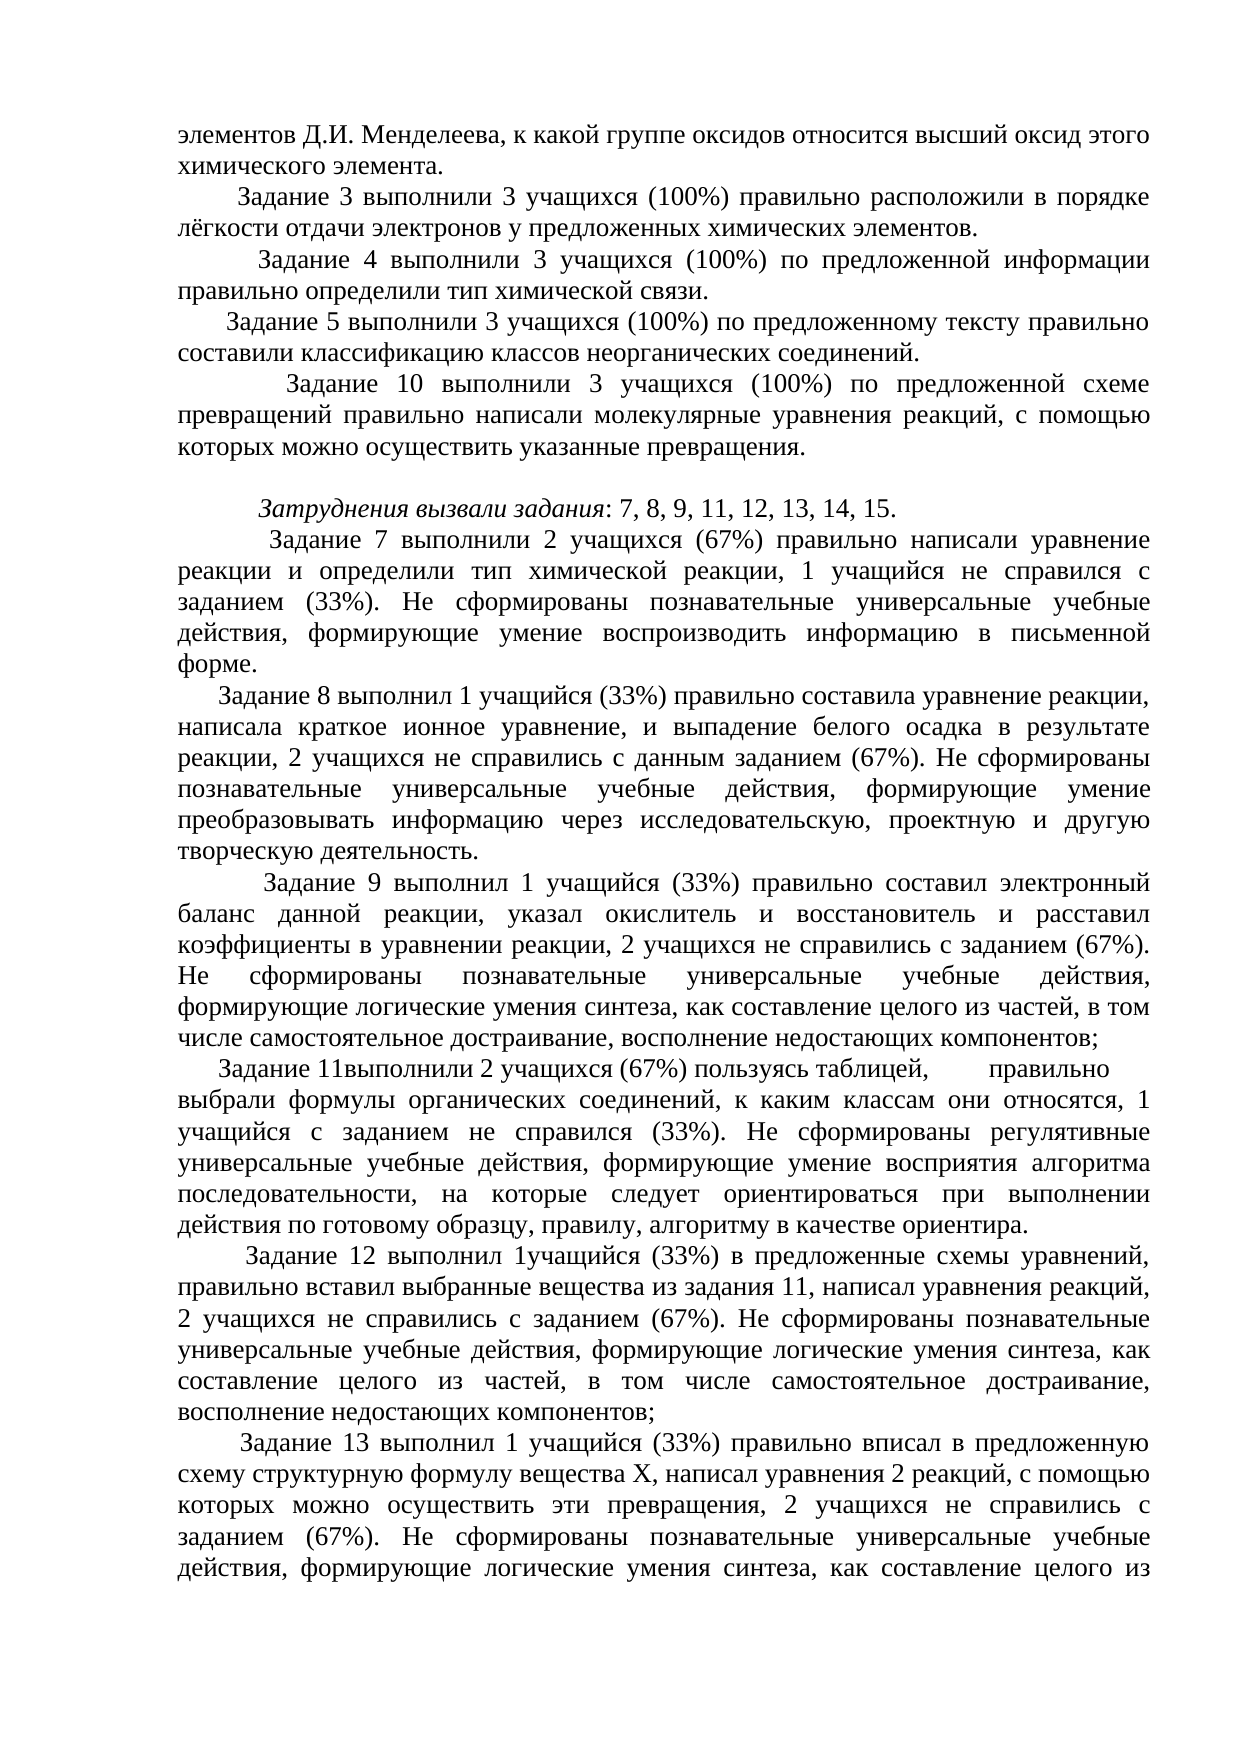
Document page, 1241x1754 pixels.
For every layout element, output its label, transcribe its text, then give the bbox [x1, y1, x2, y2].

text Задание 5 выполнили 3 учащихся (100%) по предложенному тексту правильно составили классификацию классов неорганических соединений. [177, 305, 1152, 367]
text Задание 9 выполнил 1 учащийся (33%) правильно составил электронный баланс данной реакции, указал окислитель и восстановитель и расставил коэффициенты в уравнении реакции, 2 учащихся не справились с заданием (67%). Не сформированы познавательные универсальные учебные действия, формирующие логические умения синтеза, как составление целого из частей, в том числе самостоятельное достраивание, восполнение недостающих компонентов; [177, 866, 1152, 1052]
text Задание 3 выполнили 3 учащихся (100%) правильно расположили в порядке лёгкости отдачи электронов у предложенных химических элементов. [177, 180, 1152, 243]
text Затруднения вызвали задания: 7, 8, 9, 11, 12, 13, 14, 15. [177, 492, 1152, 523]
text Задание 7 выполнили 2 учащихся (67%) правильно написали уравнение реакции и определили тип химической реакции, 1 учащийся не справился с заданием (33%). Не сформированы познавательные универсальные учебные действия, формирующие умение воспроизводить информацию в письменной форме. [177, 523, 1152, 679]
text Задание 10 выполнили 3 учащихся (100%) по предложенной схеме превращений правильно написали молекулярные уравнения реакций, с помощью которых можно осуществить указанные превращения. [177, 367, 1152, 461]
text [177, 1426, 1152, 1582]
text Задание 11выполнили 2 учащихся (67%) пользуясь таблицей, правильно выбрали формулы органических соединений, к каким классам они относятся, 1 учащийся с заданием не справился (33%). Не сформированы регулятивные универсальные учебные действия, формирующие умение восприятия алгоритма последовательности, на которые следует ориентироваться при выполнении действия по готовому образцу, правилу, алгоритму в качестве ориентира. [177, 1052, 1152, 1239]
text Задание 8 выполнил 1 учащийся (33%) правильно составила уравнение реакции, написала краткое ионное уравнение, и выпадение белого осадка в результате реакции, 2 учащихся не справились с данным заданием (67%). Не сформированы познавательные универсальные учебные действия, формирующие умение преобразовывать информацию через исследовательскую, проектную и другую творческую деятельность. [177, 679, 1152, 866]
text Задание 12 выполнил 1учащийся (33%) в предложенные схемы уравнений, правильно вставил выбранные вещества из задания 11, написал уравнения реакций, 2 учащихся не справились с заданием (67%). Не сформированы познавательные универсальные учебные действия, формирующие логические умения синтеза, как составление целого из частей, в том числе самостоятельное достраивание, восполнение недостающих компонентов; [177, 1239, 1152, 1426]
text Задание 4 выполнили 3 учащихся (100%) по предложенной информации правильно определили тип химической связи. [177, 243, 1152, 305]
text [177, 118, 1152, 180]
